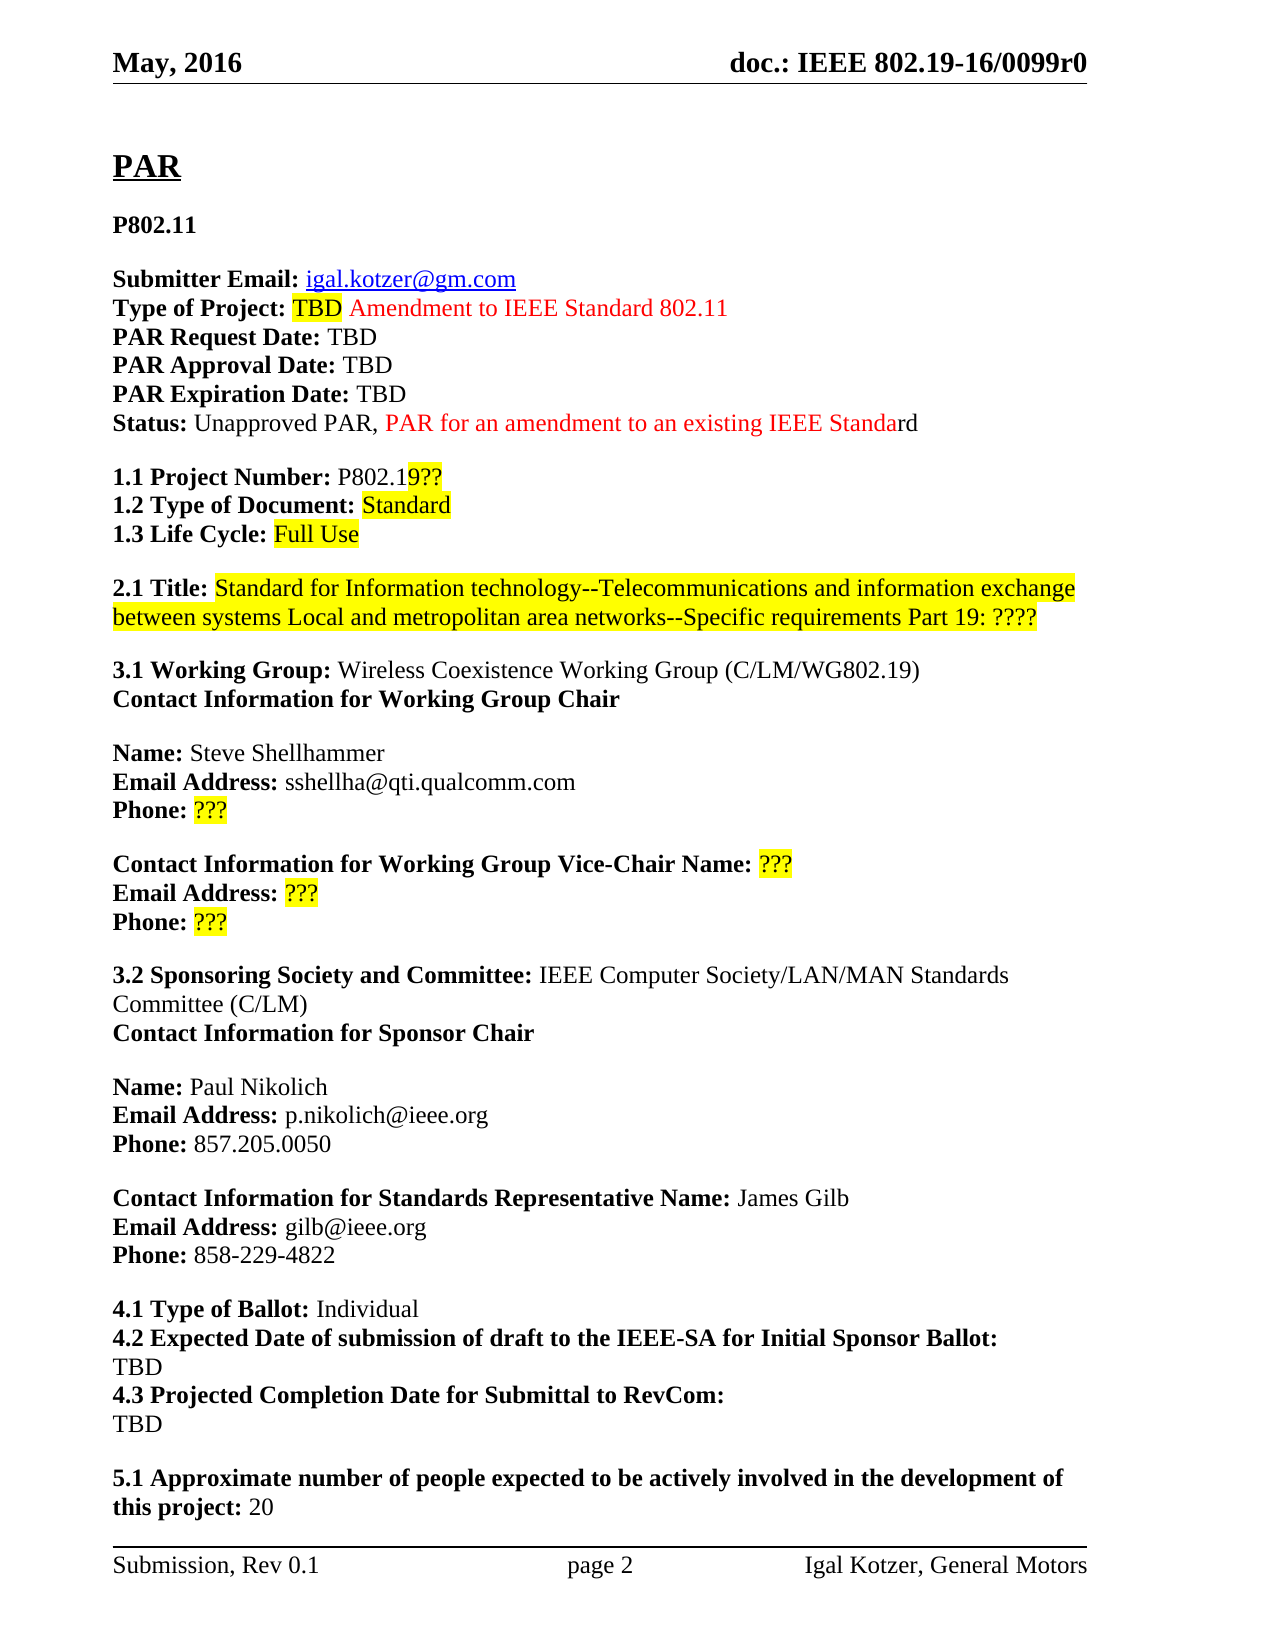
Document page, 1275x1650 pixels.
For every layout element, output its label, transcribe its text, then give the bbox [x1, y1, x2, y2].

text Contact Information for Working Group Vice-Chair Name: ??? Email Address: ??? Phone: ??? [112, 849, 1087, 936]
text 5.1 Approximate number of people expected to be actively involved in the development of this project: 20 [112, 1463, 1087, 1521]
text Name: Steve Shellhammer Email Address: sshellha@qti.qualcomm.com Phone: ??? [112, 738, 1087, 824]
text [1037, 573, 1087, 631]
text Contact Information for Standards Representative Name: James Gilb Email Address: gilb@ieee.org Phone: 858-229-4822 [112, 1183, 1087, 1269]
text Submitter Email: igal.kotzer@gm.com Type of Project: TBD Amendment to IEEE Standard 802.11 PAR Request Date: TBD PAR Approval Date: TBD PAR Expiration Date: TBD Status: Unapproved PAR, PAR for an amendment to an existing IEEE Standard [112, 264, 1087, 437]
subtitle PAR [112, 146, 1087, 184]
text P802.11 [112, 211, 1087, 239]
text 1.1 Project Number: P802.19?? 1.2 Type of Document: Standard 1.3 Life Cycle: Full Use [112, 462, 1087, 548]
text 4.1 Type of Ballot: Individual 4.2 Expected Date of submission of draft to the IEEE-SA for Initial Sponsor Ballot: TBD 4.3 Projected Completion Date for Submittal to RevCom: TBD [112, 1294, 1087, 1438]
text Name: Paul Nikolich Email Address: p.nikolich@ieee.org Phone: 857.205.0050 [112, 1072, 1087, 1158]
text 3.1 Working Group: Wireless Coexistence Working Group (C/LM/WG802.19) Contact Information for Working Group Chair [112, 656, 1087, 713]
text 3.2 Sponsoring Society and Committee: IEEE Computer Society/LAN/MAN Standards Committee (C/LM) Contact Information for Sponsor Chair [112, 961, 1087, 1047]
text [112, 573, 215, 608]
